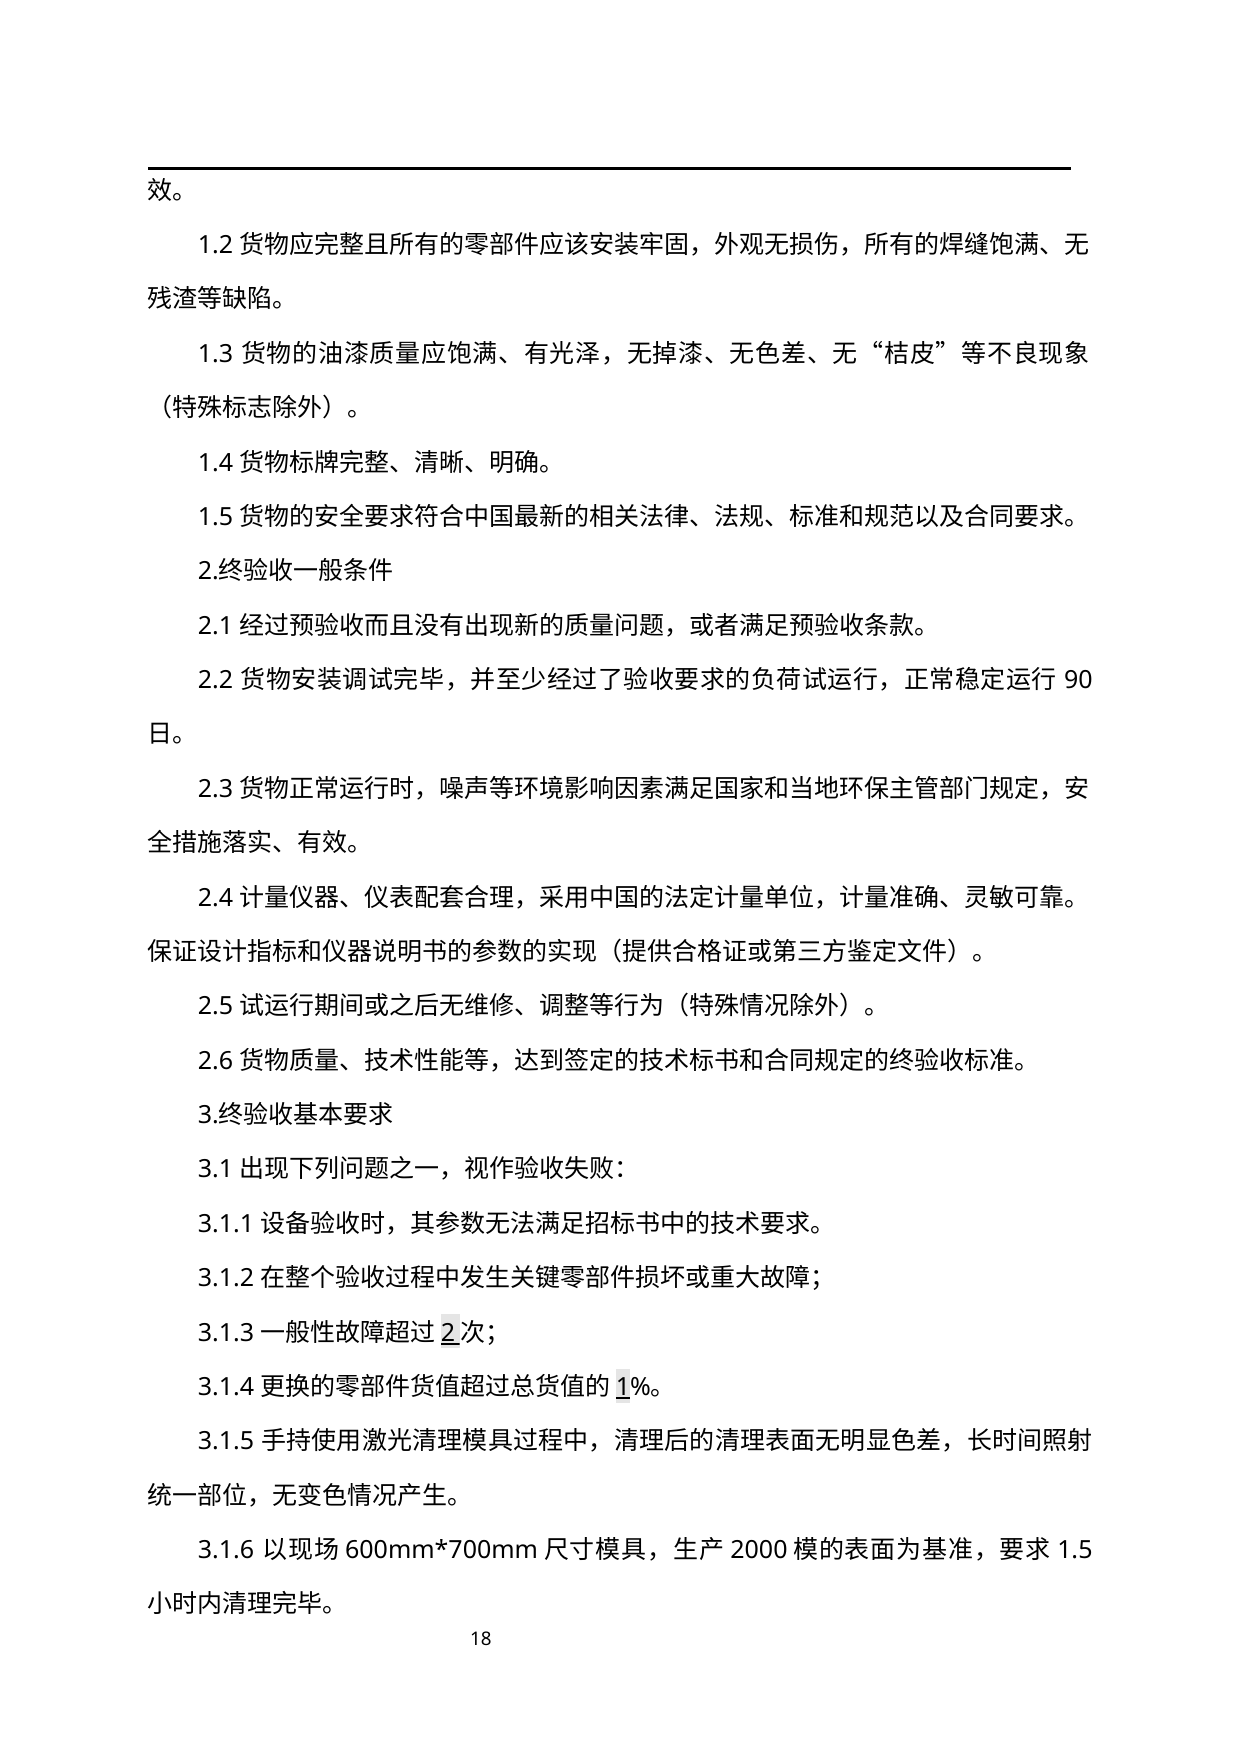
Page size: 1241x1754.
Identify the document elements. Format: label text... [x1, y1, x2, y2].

text 3.1.6 以现场600mm*700mm尺寸模具，生产2000模的表面为基准，要求1.5小时内清理完毕。 [148, 1529, 1092, 1620]
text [148, 170, 1092, 206]
text 3.1.1 设备验收时，其参数无法满足招标书中的技术要求。 [148, 1203, 1092, 1239]
text 2.5 试运行期间或之后无维修、调整等行为（特殊情况除外）。 [148, 986, 1092, 1022]
text 1.5 货物的安全要求符合中国最新的相关法律、法规、标准和规范以及合同要求。 [148, 496, 1092, 533]
text 1.4 货物标牌完整、清晰、明确。 [148, 442, 1092, 478]
text 1.2 货物应完整且所有的零部件应该安装牢固，外观无损伤，所有的焊缝饱满、无残渣等缺陷。 [148, 224, 1092, 315]
text 2.4 计量仪器、仪表配套合理，采用中国的法定计量单位，计量准确、灵敏可靠。保证设计指标和仪器说明书的参数的实现（提供合格证或第三方鉴定文件）。 [148, 877, 1092, 968]
text 3.1.2 在整个验收过程中发生关键零部件损坏或重大故障； [148, 1258, 1092, 1294]
text 2.6 货物质量、技术性能等，达到签定的技术标书和合同规定的终验收标准。 [148, 1040, 1092, 1076]
text 1.3 货物的油漆质量应饱满、有光泽，无掉漆、无色差、无“桔皮”等不良现象（特殊标志除外）。 [148, 333, 1092, 424]
text 3.1.3 一般性故障超过2次； [148, 1312, 1092, 1348]
text 2.3 货物正常运行时，噪声等环境影响因素满足国家和当地环保主管部门规定，安全措施落实、有效。 [148, 768, 1092, 859]
text 2.1 经过预验收而且没有出现新的质量问题，或者满足预验收条款。 [148, 605, 1092, 641]
text 3.1.4 更换的零部件货值超过总货值的1%。 [148, 1366, 1092, 1403]
text 3.1 出现下列问题之一，视作验收失败： [148, 1149, 1092, 1185]
text 3.终验收基本要求 [148, 1094, 1092, 1131]
text 3.1.5 手持使用激光清理模具过程中，清理后的清理表面无明显色差，长时间照射统一部位，无变色情况产生。 [148, 1421, 1092, 1511]
text 2.终验收一般条件 [148, 551, 1092, 587]
text 2.2 货物安装调试完毕，并至少经过了验收要求的负荷试运行，正常稳定运行90日。 [148, 659, 1092, 750]
